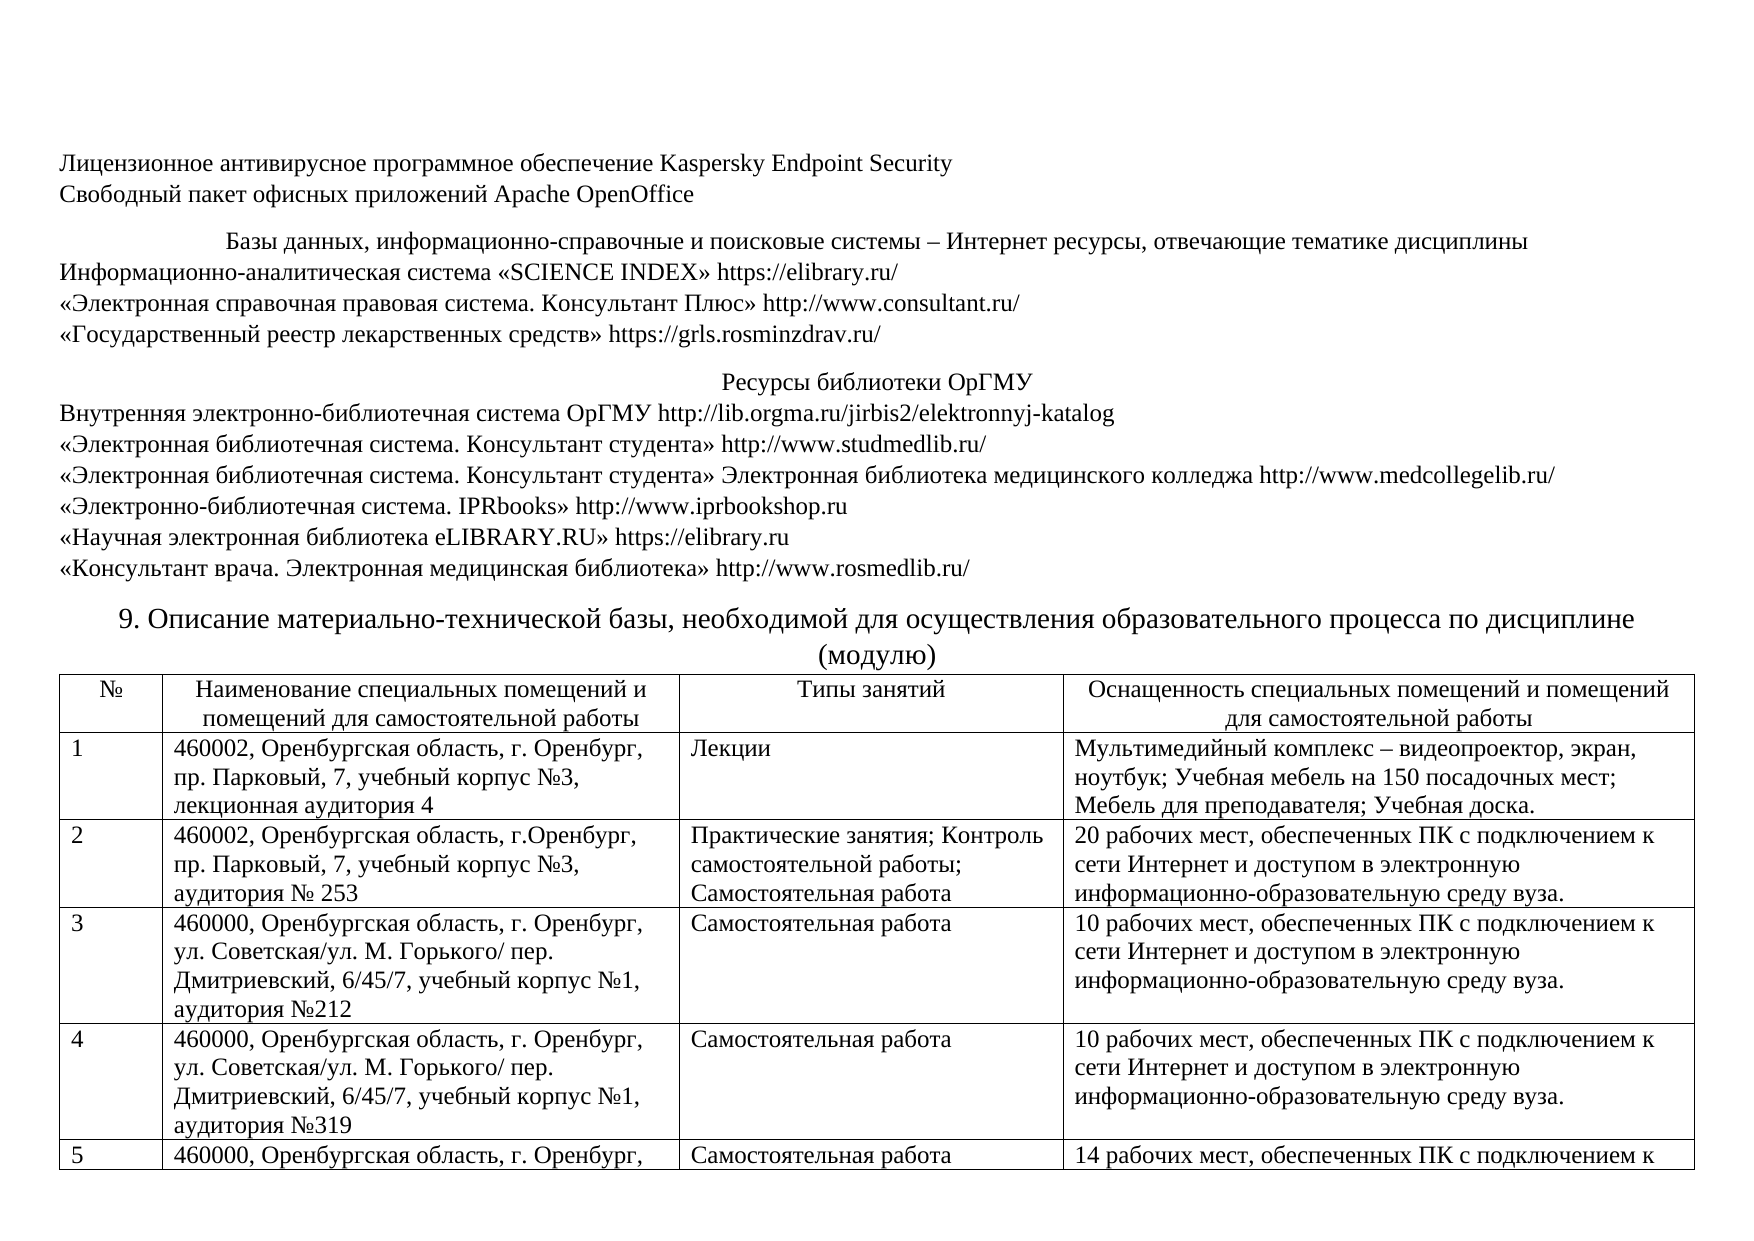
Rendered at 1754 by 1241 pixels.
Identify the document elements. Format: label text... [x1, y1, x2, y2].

list Лицензионное антивирусное программное обеспечение Kaspersky Endpoint Security [59, 148, 1695, 176]
table_cell 460002, Оренбургская область, г. Оренбург, пр. Парковый, 7, учебный корпус №3, лекционная аудитория 4 [163, 733, 679, 819]
table_cell 3 [60, 908, 162, 1023]
table_cell 20 рабочих мест, обеспеченных ПК с подключением к сети Интернет и доступом в электронную информационно-образовательную среду вуза. [1064, 820, 1694, 907]
table_cell Самостоятельная работа [680, 908, 1063, 1023]
table_cell 4 [60, 1024, 162, 1139]
table_header Наименование специальных помещений и помещений для самостоятельной работы [163, 675, 679, 732]
table_cell Лекции [680, 733, 1063, 819]
subtitle Ресурсы библиотеки ОрГМУ [59, 367, 1695, 396]
table_header Типы занятий [680, 675, 1063, 732]
table_cell 10 рабочих мест, обеспеченных ПК с подключением к сети Интернет и доступом в электронную информационно-образовательную среду вуза. [1064, 1024, 1694, 1139]
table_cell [163, 1140, 679, 1168]
table_cell 5 [60, 1140, 162, 1168]
list «Электронная библиотечная система. Консультант студента» Электронная библиотека медицинского колледжа http://www.medcollegelib.ru/ [59, 460, 1695, 489]
list «Научная электронная библиотека eLIBRARY.RU» https://elibrary.ru [59, 522, 1695, 551]
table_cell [680, 1140, 1063, 1168]
table_cell 460000, Оренбургская область, г. Оренбург, ул. Советская/ул. М. Горького/ пер. Дмитриевский, 6/45/7, учебный корпус №1, аудитория №319 [163, 1024, 679, 1139]
list «Консультант врача. Электронная медицинская библиотека» http://www.rosmedlib.ru/ [59, 553, 1695, 582]
table_cell 1 [60, 733, 162, 819]
list «Государственный реестр лекарственных средств» https://grls.rosminzdrav.ru/ [59, 319, 1695, 348]
list Свободный пакет офисных приложений Apache OpenOffice [59, 179, 1695, 207]
list «Электронно-библиотечная система. IPRbooks» http://www.iprbookshop.ru [59, 491, 1695, 520]
table_cell 2 [60, 820, 162, 907]
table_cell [1064, 1140, 1694, 1168]
table_cell 460002, Оренбургская область, г.Оренбург, пр. Парковый, 7, учебный корпус №3, аудитория № 253 [163, 820, 679, 907]
table_header Оснащенность специальных помещений и помещений для самостоятельной работы [1064, 675, 1694, 732]
subtitle 9. Описание материально-технической базы, необходимой для осуществления образовательного процесса по дисциплине (модулю) [59, 601, 1695, 671]
table_cell 460000, Оренбургская область, г. Оренбург, ул. Советская/ул. М. Горького/ пер. Дмитриевский, 6/45/7, учебный корпус №1, аудитория №212 [163, 908, 679, 1023]
table_cell 10 рабочих мест, обеспеченных ПК с подключением к сети Интернет и доступом в электронную информационно-образовательную среду вуза. [1064, 908, 1694, 1023]
table_header № [60, 675, 162, 732]
table_cell Мультимедийный комплекс – видеопроектор, экран, ноутбук; Учебная мебель на 150 посадочных мест; Мебель для преподавателя; Учебная доска. [1064, 733, 1694, 819]
list Информационно-аналитическая система «SCIENCE INDEX» https://elibrary.ru/ [59, 257, 1695, 286]
subtitle Базы данных, информационно-справочные и поисковые системы – Интернет ресурсы, отвечающие тематике дисциплины [59, 226, 1695, 255]
list «Электронная справочная правовая система. Консультант Плюс» http://www.consultant.ru/ [59, 288, 1695, 317]
list Внутренняя электронно-библиотечная система ОрГМУ http://lib.orgma.ru/jirbis2/elektronnyj-katalog [59, 398, 1695, 427]
list «Электронная библиотечная система. Консультант студента» http://www.studmedlib.ru/ [59, 429, 1695, 458]
table_cell Практические занятия; Контроль самостоятельной работы; Самостоятельная работа [680, 820, 1063, 907]
table_cell Самостоятельная работа [680, 1024, 1063, 1139]
